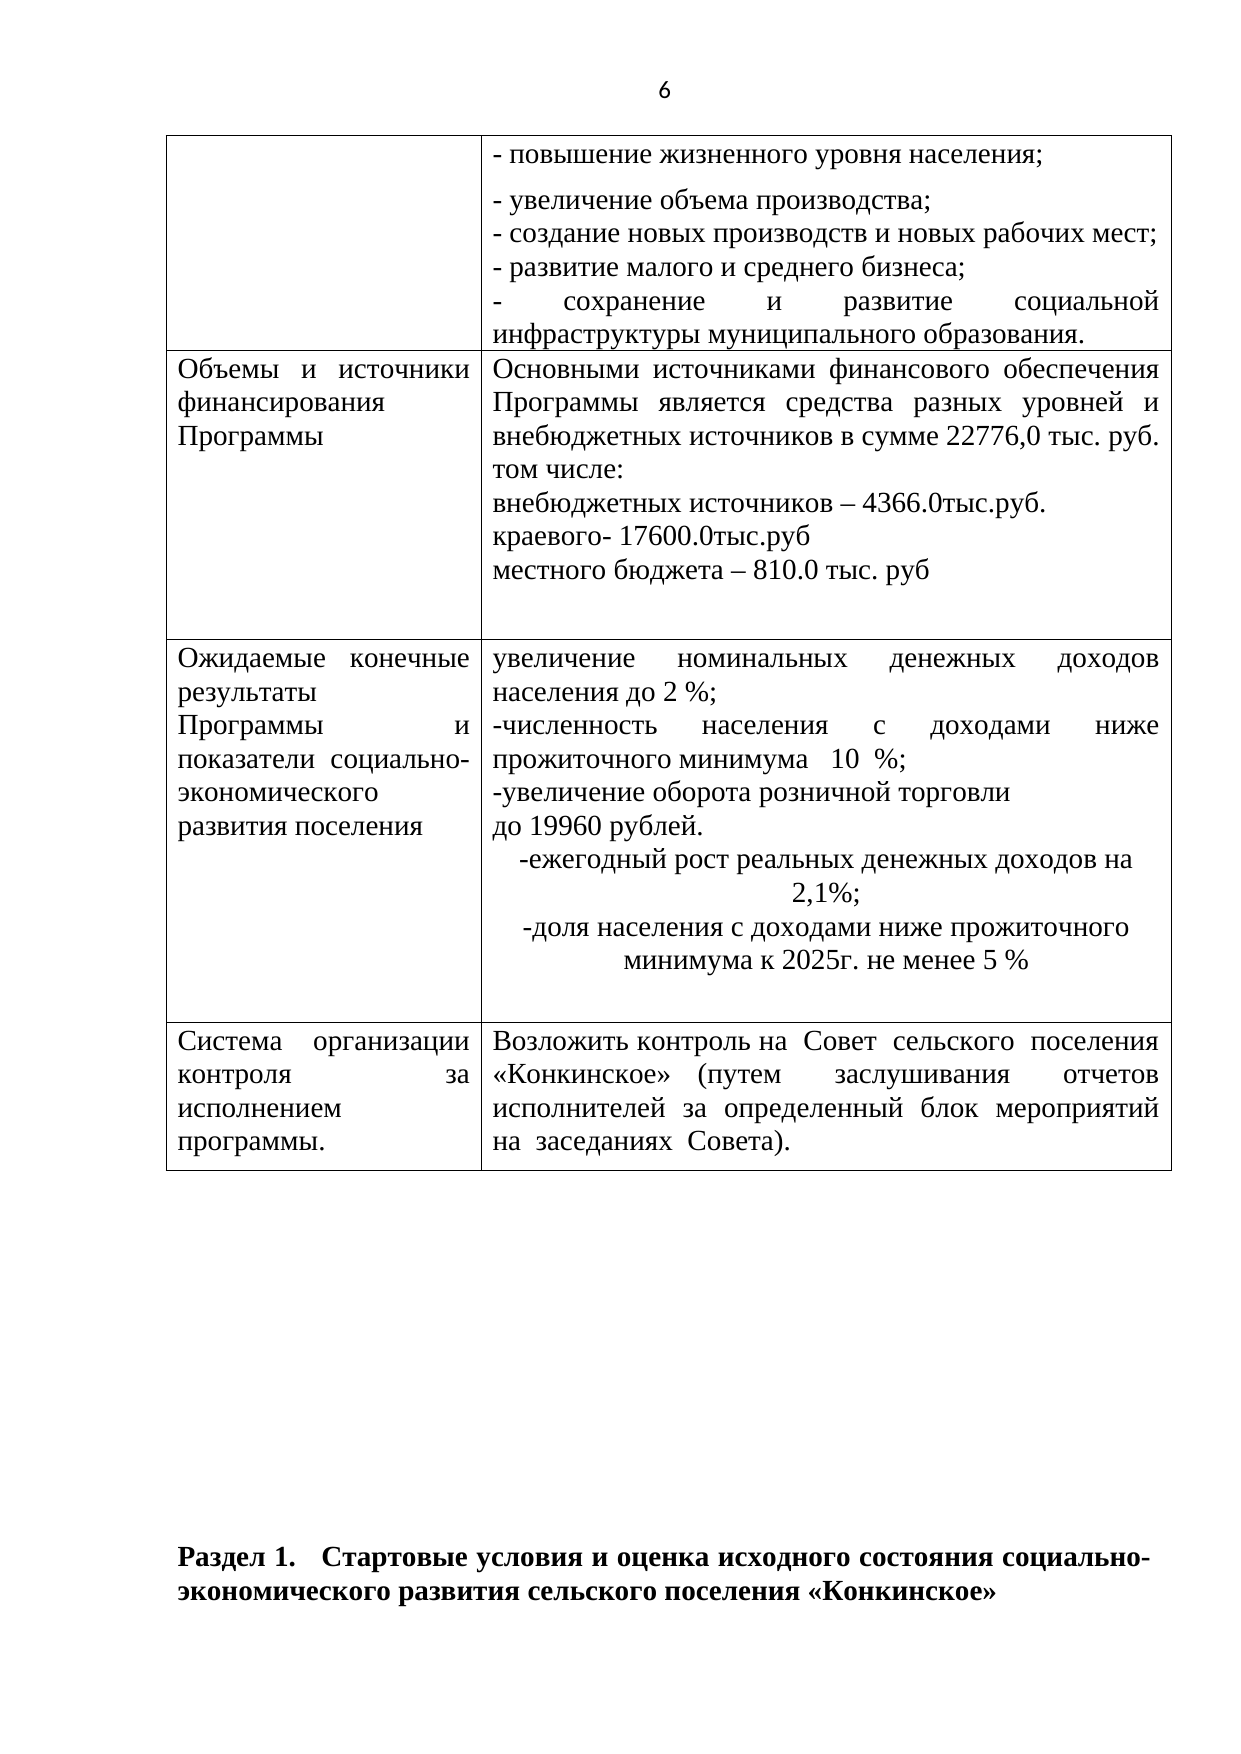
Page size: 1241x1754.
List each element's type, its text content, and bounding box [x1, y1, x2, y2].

table_cell Ожидаемые конечные результаты Программы и показатели социально- экономического развития поселения [167, 640, 481, 1022]
table_cell Основными источниками финансового обеспечения Программы является средства разных уровней и внебюджетных источников в сумме 22776,0 тыс. руб. том числе: внебюджетных источников – 4366.0тыс.руб. краевого- 17600.0тыс.руб местного бюджета – 810.0 тыс. руб [482, 351, 1171, 639]
table_cell увеличение номинальных денежных доходов населения до 2 %; -численность населения с доходами ниже прожиточного минимума 10 %; -увеличение оборота розничной торговли до 19960 рублей. -ежегодный рост реальных денежных доходов на 2,1%; -доля населения с доходами ниже прожиточного минимума к 2025г. не менее 5 % [482, 640, 1171, 1022]
table_cell Система организации контроля за исполнением программы. [167, 1023, 481, 1169]
table_cell Возложить контроль на Совет сельского поселения «Конкинское» (путем заслушивания отчетов исполнителей за определенный блок мероприятий на заседаниях Совета). [482, 1023, 1171, 1169]
text Раздел 1. Стартовые условия и оценка исходного состояния социально-экономического развития сельского поселения «Конкинское» [177, 1539, 1152, 1607]
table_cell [482, 136, 1171, 350]
table_cell Объемы и источники финансирования Программы [167, 351, 481, 639]
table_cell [167, 136, 481, 350]
